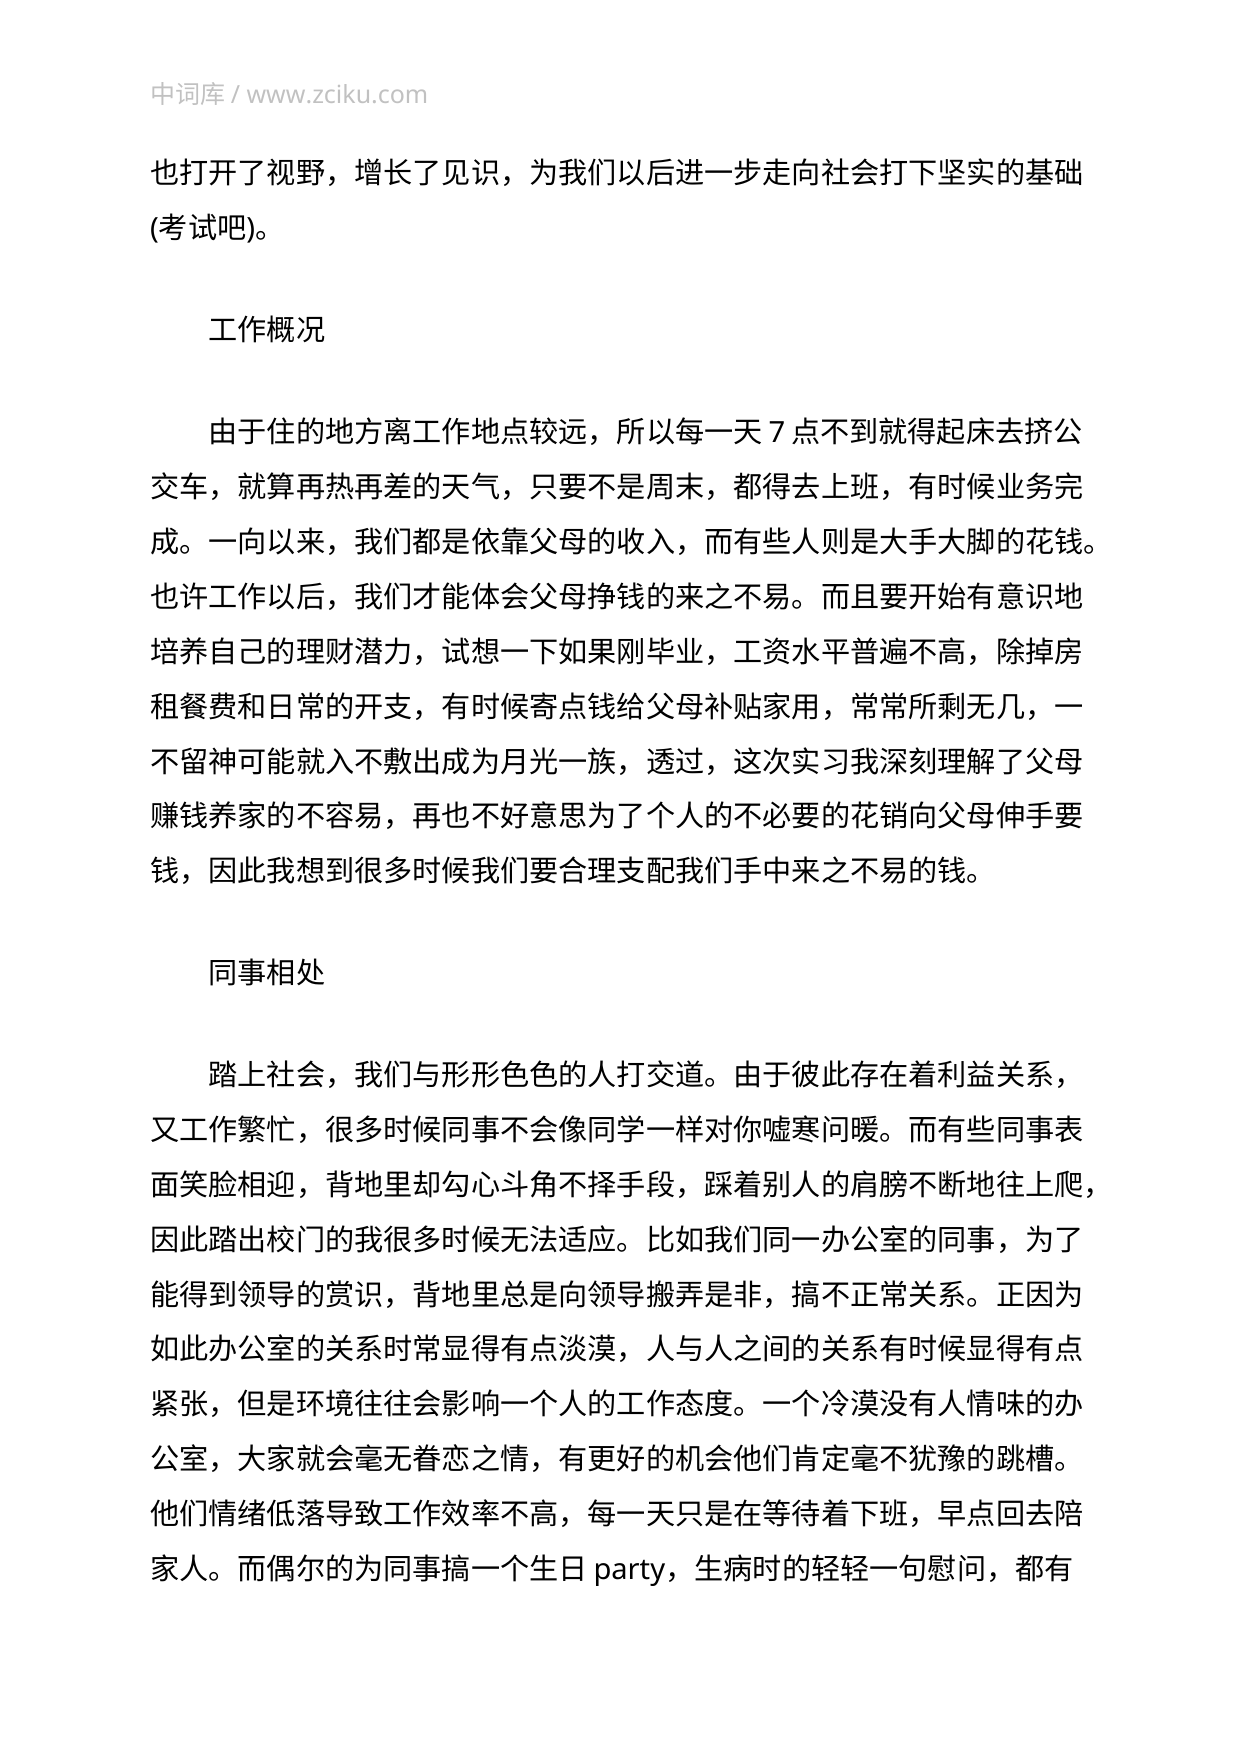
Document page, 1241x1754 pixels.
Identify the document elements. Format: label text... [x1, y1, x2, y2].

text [150, 150, 1090, 247]
text 同事相处 [150, 950, 1090, 992]
text 工作概况 [150, 307, 1090, 349]
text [150, 1051, 1090, 1588]
text 由于住的地方离工作地点较远，所以每一天7点不到就得起床去挤公交车，就算再热再差的天气，只要不是周末，都得去上班，有时候业务完成。一向以来，我们都是依靠父母的收入，而有些人则是大手大脚的花钱。也许工作以后，我们才能体会父母挣钱的来之不易。而且要开始有意识地培养自己的理财潜力，试想一下如果刚毕业，工资水平普遍不高，除掉房租餐费和日常的开支，有时候寄点钱给父母补贴家用，常常所剩无几，一不留神可能就入不敷出成为月光一族，透过，这次实习我深刻理解了父母赚钱养家的不容易，再也不好意思为了个人的不必要的花销向父母伸手要钱，因此我想到很多时候我们要合理支配我们手中来之不易的钱。 [150, 409, 1090, 890]
